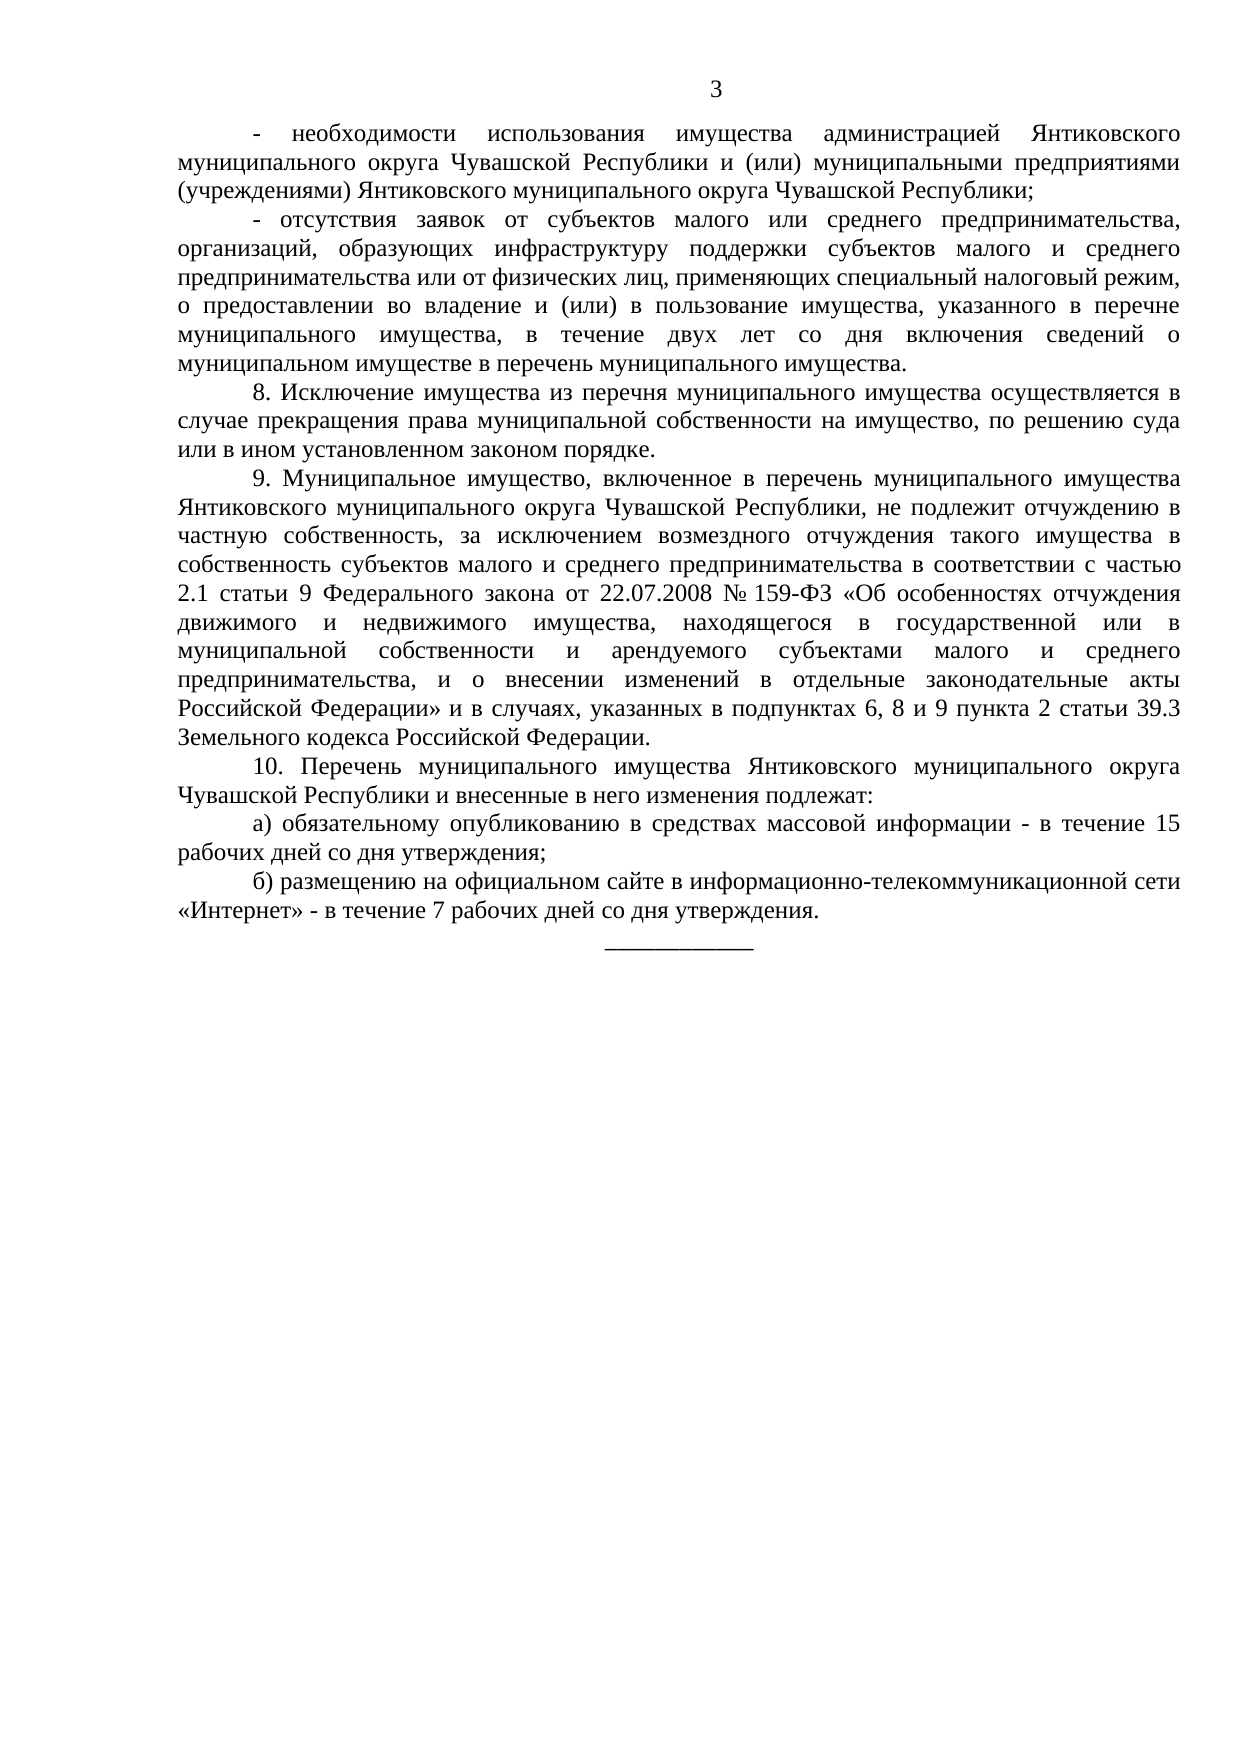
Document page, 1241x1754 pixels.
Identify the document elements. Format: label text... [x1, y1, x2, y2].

text - необходимости использования имущества администрацией Янтиковского муниципального округа Чувашской Республики и (или) муниципальными предприятиями (учреждениями) Янтиковского муниципального округа Чувашской Республики; [177, 118, 1181, 204]
text 10. Перечень муниципального имущества Янтиковского муниципального округа Чувашской Республики и внесенные в него изменения подлежат: [177, 751, 1181, 808]
text а) обязательному опубликованию в средствах массовой информации - в течение 15 рабочих дней со дня утверждения; [177, 808, 1181, 866]
text 8. Исключение имущества из перечня муниципального имущества осуществляется в случае прекращения права муниципальной собственности на имущество, по решению суда или в ином установленном законом порядке. [177, 377, 1181, 463]
text ____________ [177, 923, 1181, 954]
text 9. Муниципальное имущество, включенное в перечень муниципального имущества Янтиковского муниципального округа Чувашской Республики, не подлежит отчуждению в частную собственность, за исключением возмездного отчуждения такого имущества в собственность субъектов малого и среднего предпринимательства в соответствии с частью 2.1 статьи 9 Федерального закона от 22.07.2008 № 159-ФЗ «Об особенностях отчуждения движимого и недвижимого имущества, находящегося в государственной или в муниципальной собственности и арендуемого субъектами малого и среднего предпринимательства, и о внесении изменений в отдельные законодательные акты Российской Федерации» и в случаях, указанных в подпунктах 6, 8 и 9 пункта 2 статьи 39.3 Земельного кодекса Российской Федерации. [177, 463, 1181, 751]
text б) размещению на официальном сайте в информационно-телекоммуникационной сети «Интернет» - в течение 7 рабочих дней со дня утверждения. [177, 866, 1181, 923]
text - отсутствия заявок от субъектов малого или среднего предпринимательства, организаций, образующих инфраструктуру поддержки субъектов малого и среднего предпринимательства или от физических лиц, применяющих специальный налоговый режим, о предоставлении во владение и (или) в пользование имущества, указанного в перечне муниципального имущества, в течение двух лет со дня включения сведений о муниципальном имуществе в перечень муниципального имущества. [177, 204, 1181, 377]
